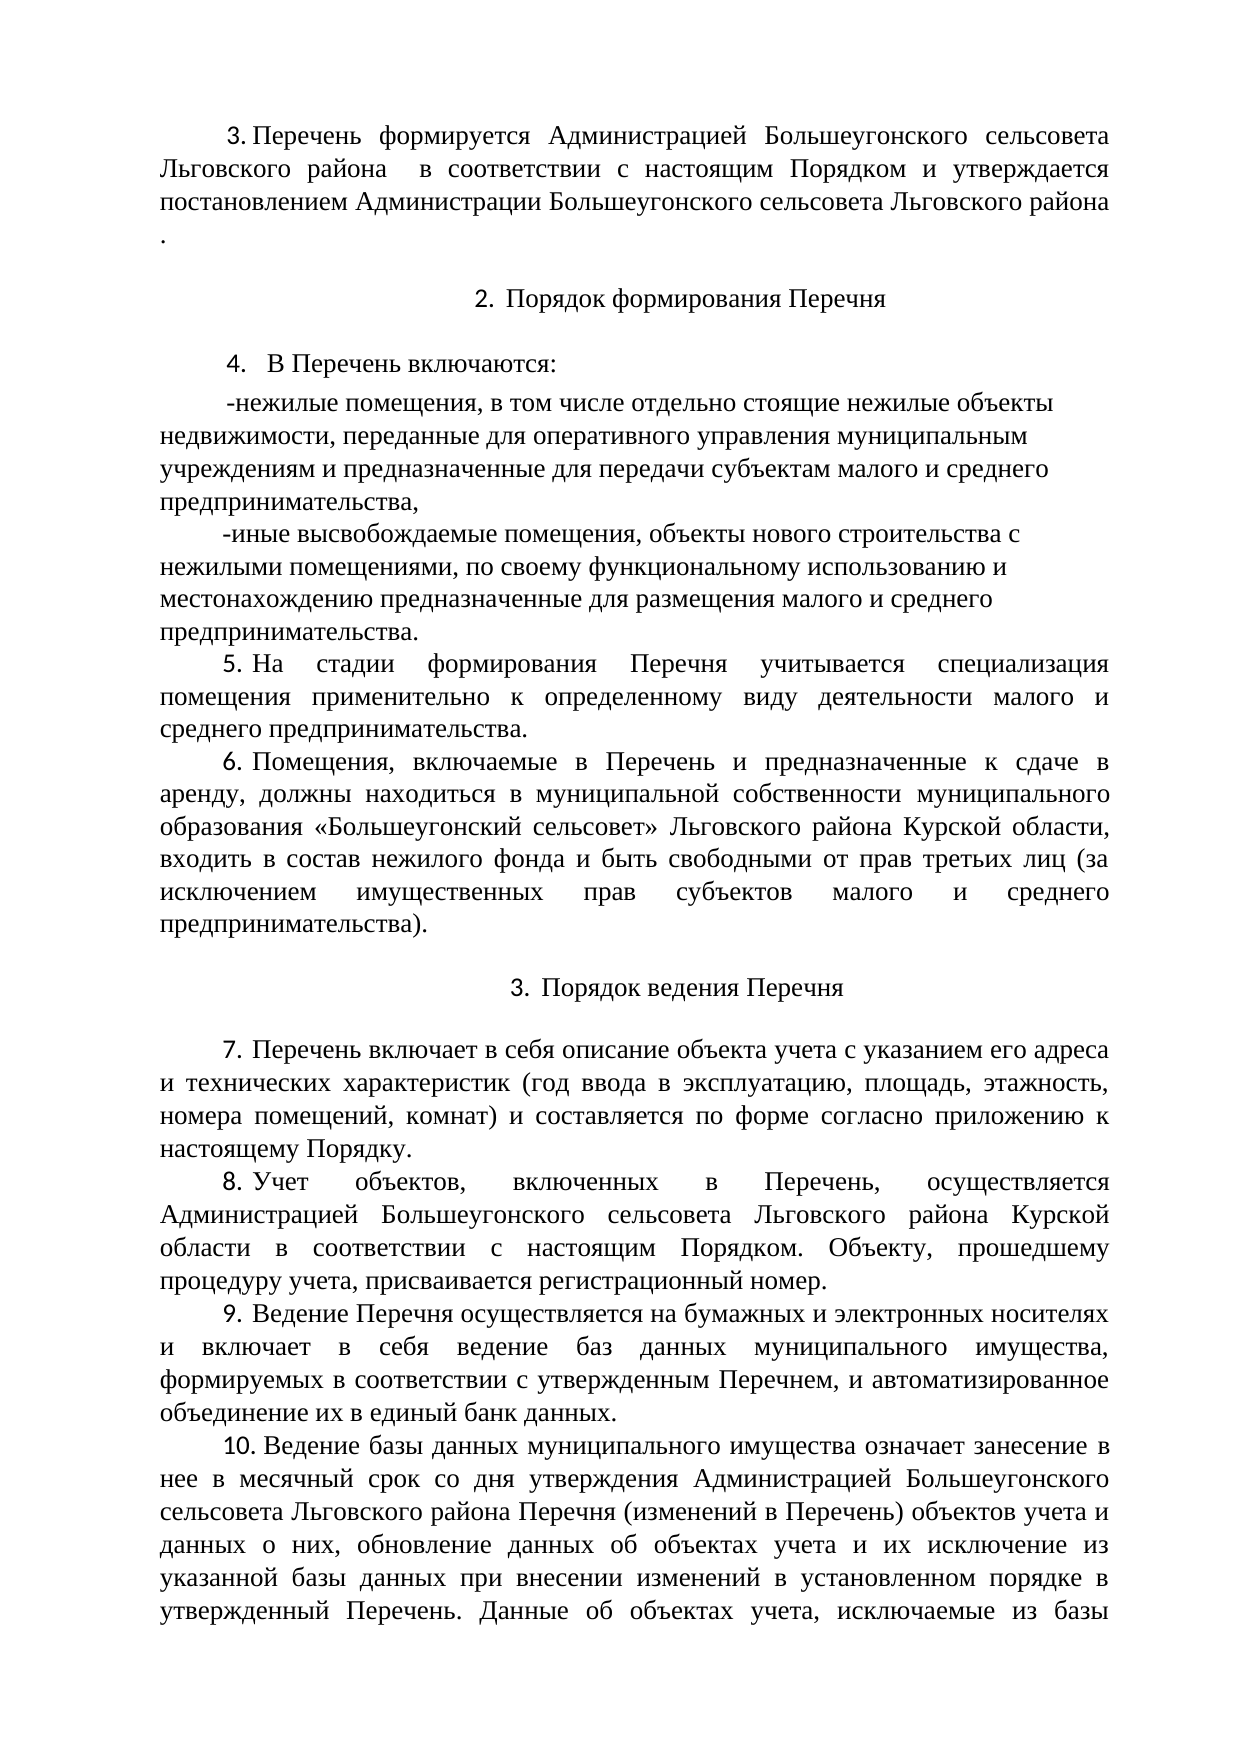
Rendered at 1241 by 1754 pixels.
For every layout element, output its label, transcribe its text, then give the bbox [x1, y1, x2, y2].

list Порядок формирования Перечня [474, 256, 1110, 321]
list На стадии формирования Перечня учитывается специализация помещения применительно к определенному виду деятельности малого и среднего предпринимательства. [159, 647, 1110, 744]
list Учет объектов, включенных в Перечень, осуществляется Администрацией Большеугонского сельсовета Льговского района Курской области в соответствии с настоящим Порядком. Объекту, прошедшему процедуру учета, присваивается регистрационный номер. [159, 1164, 1110, 1296]
text предпринимательства, [159, 484, 1110, 517]
text -нежилые помещения, в том числе отдельно стоящие нежилые объекты недвижимости, переданные для оперативного управления муниципальным учреждениям и предназначенные для передачи субъектам малого и среднего [159, 385, 1110, 484]
list Перечень формируется Администрацией Большеугонского сельсовета Льговского района в соответствии с настоящим Порядком и утверждается постановлением Администрации Большеугонского сельсовета Льговского района . [159, 118, 1110, 250]
list Перечень включает в себя описание объекта учета с указанием его адреса и технических характеристик (год ввода в эксплуатацию, площадь, этажность, номера помещений, комнат) и составляется по форме согласно приложению к настоящему Порядку. [159, 1032, 1110, 1164]
list В Перечень включаются: [159, 321, 1110, 385]
text -иные высвобождаемые помещения, объекты нового строительства с нежилыми помещениями, по своему функциональному использованию и местонахождению предназначенные для размещения малого и среднего предпринимательства. [159, 517, 1110, 647]
list Порядок ведения Перечня [509, 975, 1110, 1002]
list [159, 1428, 1110, 1626]
list Помещения, включаемые в Перечень и предназначенные к сдаче в аренду, должны находиться в муниципальной собственности муниципального образования «Большеугонский сельсовет» Льговского района Курской области, входить в состав нежилого фонда и быть свободными от прав третьих лиц (за исключением имущественных прав субъектов малого и среднего предпринимательства). [159, 744, 1110, 939]
list Ведение Перечня осуществляется на бумажных и электронных носителях и включает в себя ведение баз данных муниципального имущества, формируемых в соответствии с утвержденным Перечнем, и автоматизированное объединение их в единый банк данных. [159, 1296, 1110, 1428]
